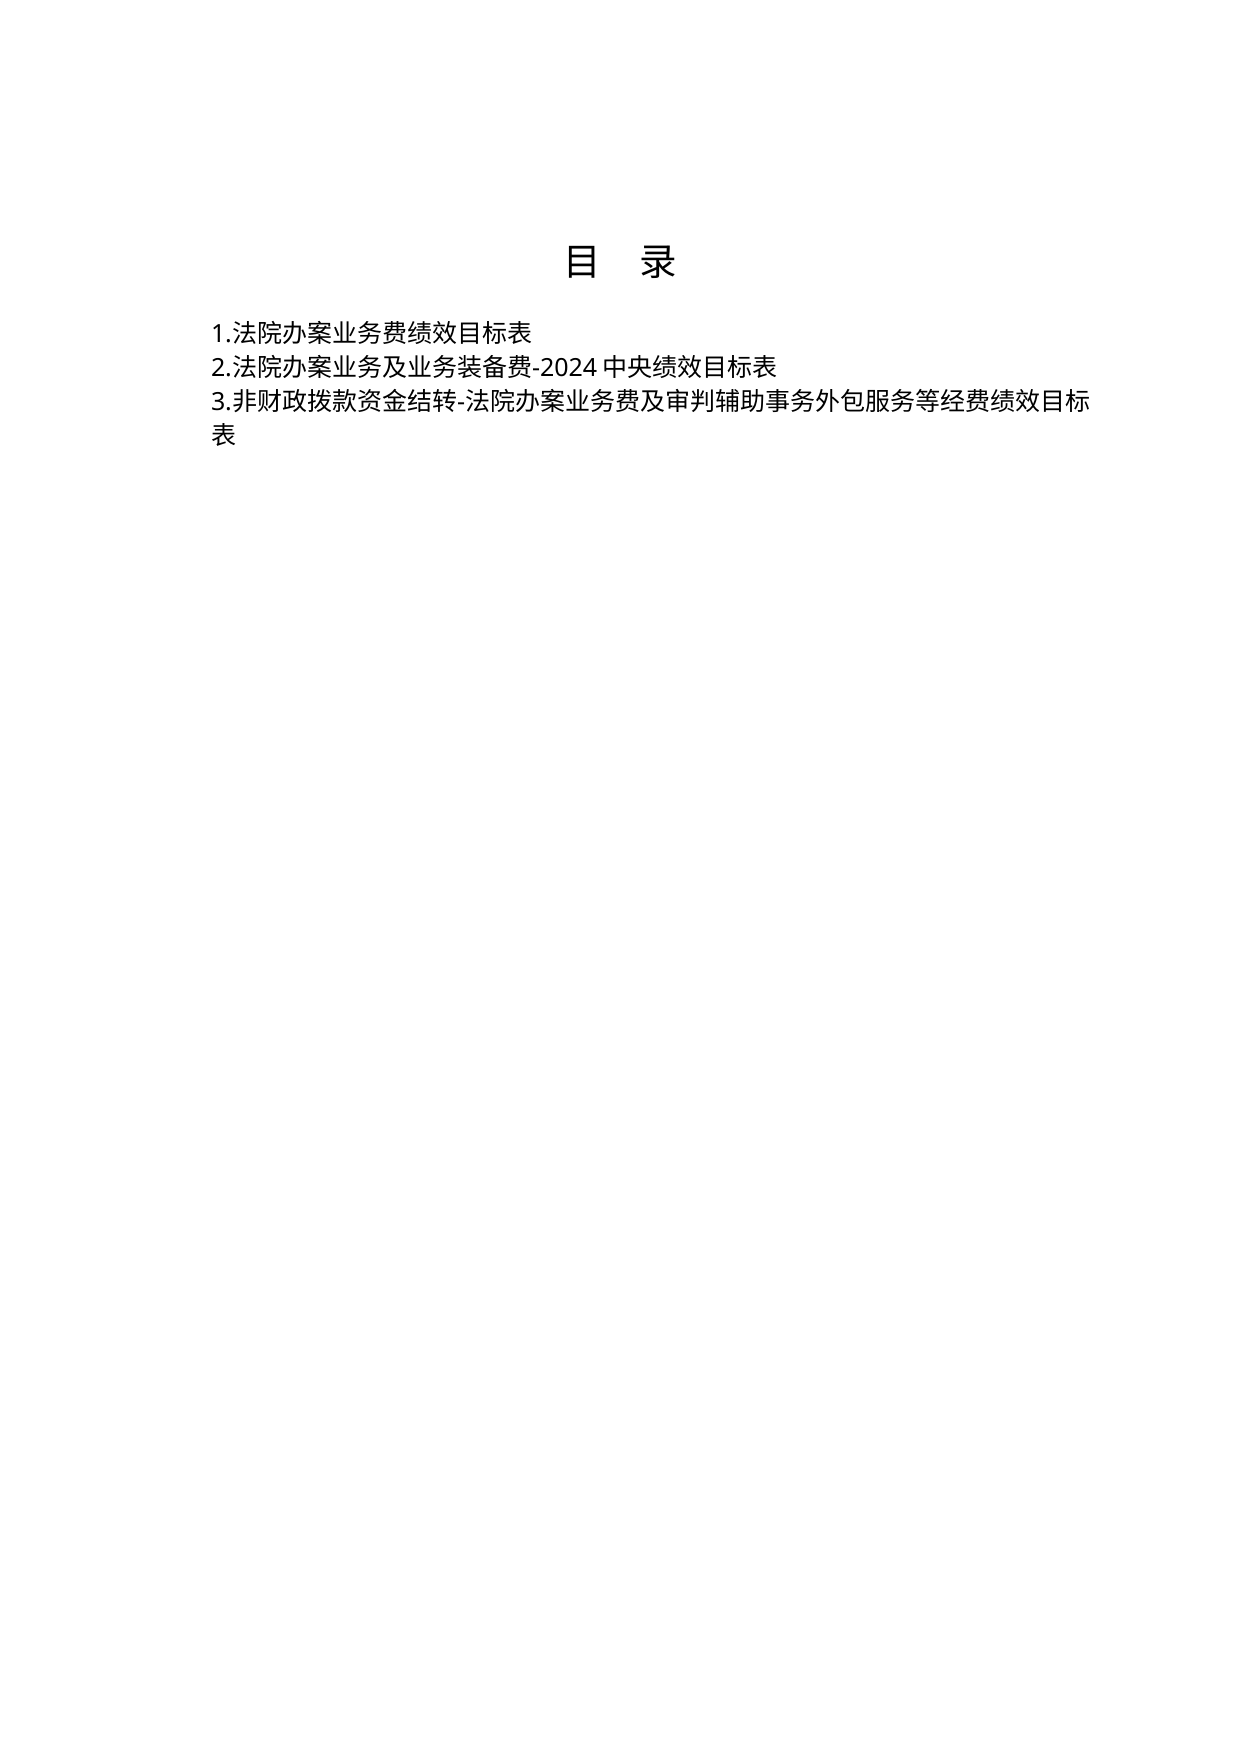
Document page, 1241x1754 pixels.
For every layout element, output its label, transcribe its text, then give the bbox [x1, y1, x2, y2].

text 1.法院办案业务费绩效目标表 [211, 315, 1104, 349]
text 目 录 [136, 235, 1104, 286]
text 3.非财政拨款资金结转-法院办案业务费及审判辅助事务外包服务等经费绩效目标表 [211, 383, 1104, 451]
text 2.法院办案业务及业务装备费-2024中央绩效目标表 [211, 349, 1104, 383]
